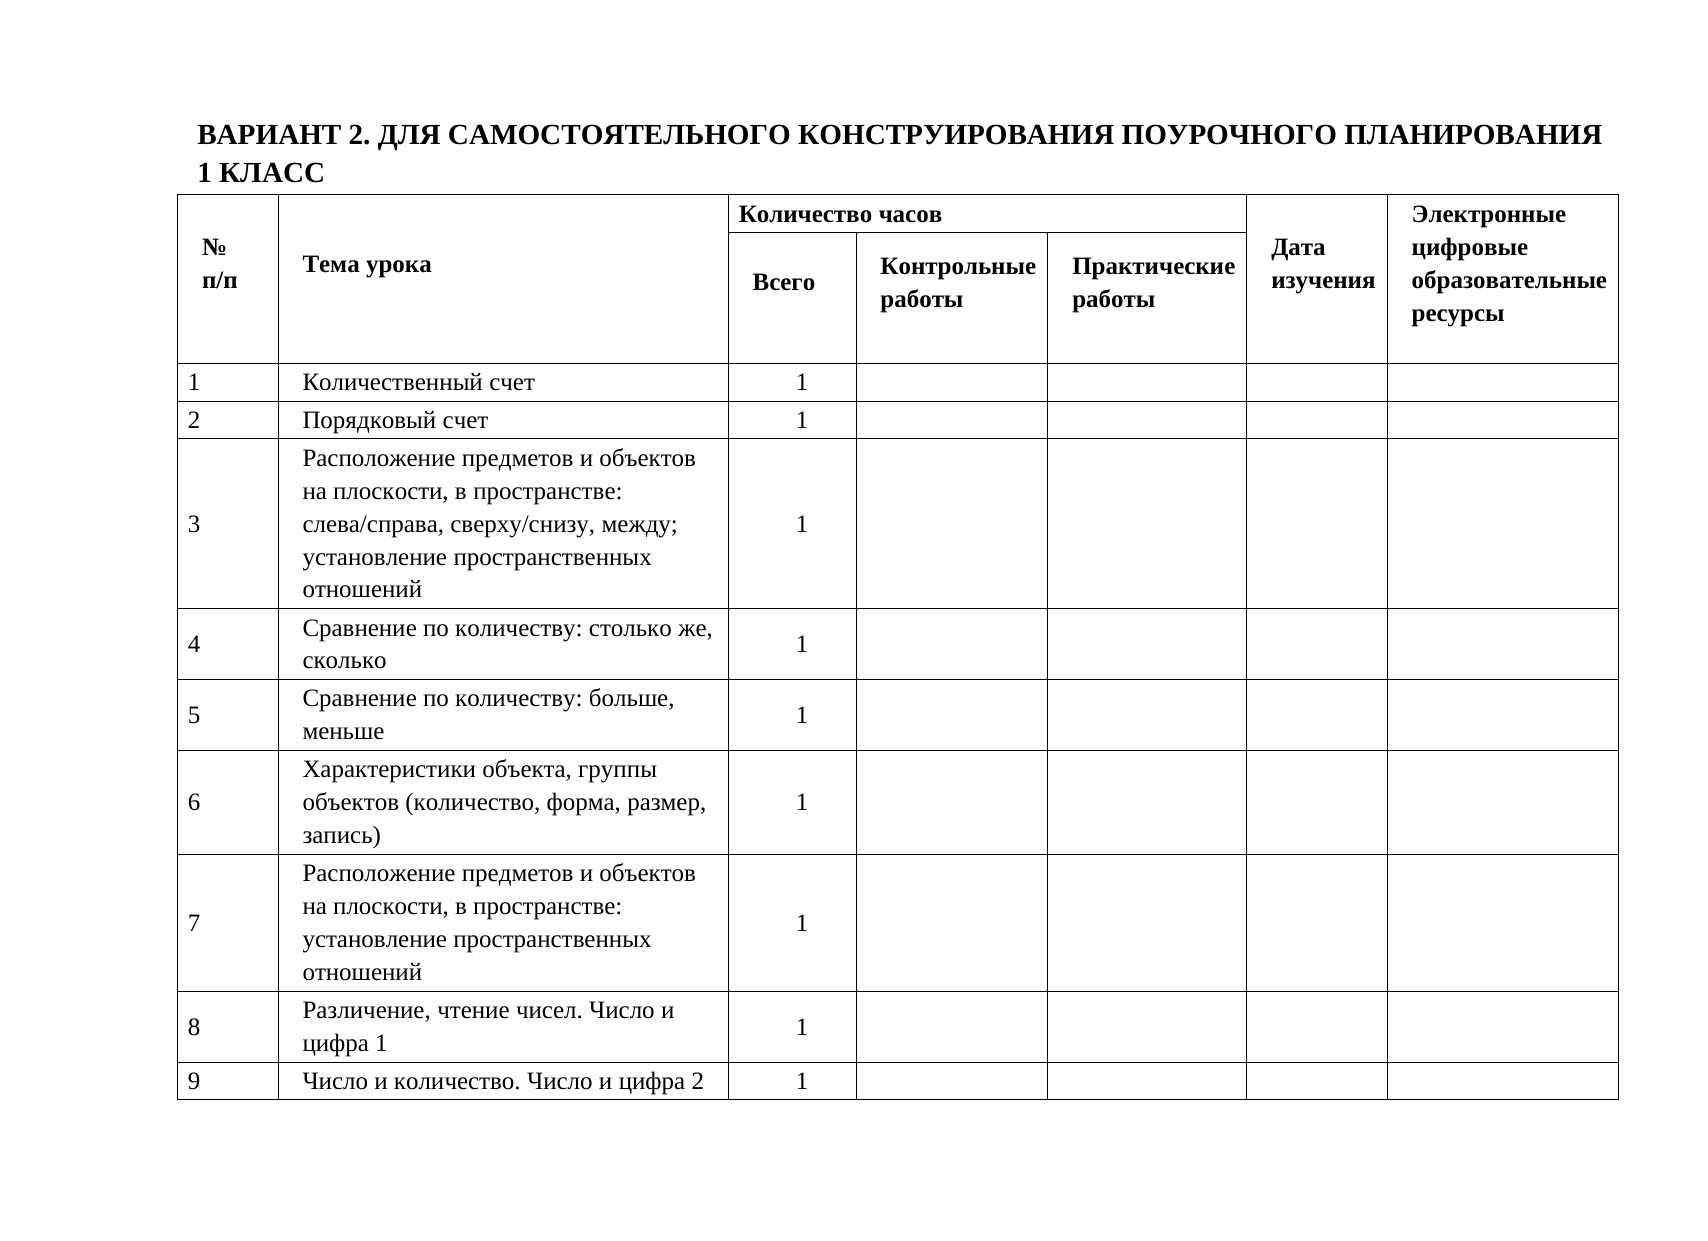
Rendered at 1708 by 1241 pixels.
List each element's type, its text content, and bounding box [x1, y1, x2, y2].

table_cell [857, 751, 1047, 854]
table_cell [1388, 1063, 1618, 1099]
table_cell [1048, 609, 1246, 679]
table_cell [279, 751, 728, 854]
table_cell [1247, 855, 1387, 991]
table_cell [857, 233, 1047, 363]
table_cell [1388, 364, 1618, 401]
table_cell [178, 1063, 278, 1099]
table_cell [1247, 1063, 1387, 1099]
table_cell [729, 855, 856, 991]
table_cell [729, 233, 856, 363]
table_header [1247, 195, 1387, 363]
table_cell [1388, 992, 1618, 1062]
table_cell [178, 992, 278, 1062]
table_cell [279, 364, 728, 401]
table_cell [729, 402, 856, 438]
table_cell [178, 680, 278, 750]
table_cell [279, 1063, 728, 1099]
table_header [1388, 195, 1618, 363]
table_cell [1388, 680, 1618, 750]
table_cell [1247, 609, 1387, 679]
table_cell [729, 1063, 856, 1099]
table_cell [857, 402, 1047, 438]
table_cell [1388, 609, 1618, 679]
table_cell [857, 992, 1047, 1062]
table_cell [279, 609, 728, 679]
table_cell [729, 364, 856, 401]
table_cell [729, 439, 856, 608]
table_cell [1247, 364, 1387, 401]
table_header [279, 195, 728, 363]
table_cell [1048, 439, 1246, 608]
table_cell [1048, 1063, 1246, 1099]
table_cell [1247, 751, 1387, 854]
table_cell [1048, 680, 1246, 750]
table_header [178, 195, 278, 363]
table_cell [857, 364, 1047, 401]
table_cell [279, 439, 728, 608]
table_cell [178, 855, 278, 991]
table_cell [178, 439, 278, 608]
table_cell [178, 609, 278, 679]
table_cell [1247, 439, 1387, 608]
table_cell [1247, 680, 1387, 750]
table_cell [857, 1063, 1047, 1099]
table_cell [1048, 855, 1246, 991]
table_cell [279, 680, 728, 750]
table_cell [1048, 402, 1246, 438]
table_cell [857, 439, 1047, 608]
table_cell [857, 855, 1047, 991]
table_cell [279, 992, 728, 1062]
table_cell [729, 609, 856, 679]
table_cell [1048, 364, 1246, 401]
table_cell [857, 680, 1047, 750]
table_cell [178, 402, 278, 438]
text ВАРИАНТ 2. ДЛЯ САМОСТОЯТЕЛЬНОГО КОНСТРУИРОВАНИЯ ПОУРОЧНОГО ПЛАНИРОВАНИЯ 1 КЛАСС [197, 117, 1605, 189]
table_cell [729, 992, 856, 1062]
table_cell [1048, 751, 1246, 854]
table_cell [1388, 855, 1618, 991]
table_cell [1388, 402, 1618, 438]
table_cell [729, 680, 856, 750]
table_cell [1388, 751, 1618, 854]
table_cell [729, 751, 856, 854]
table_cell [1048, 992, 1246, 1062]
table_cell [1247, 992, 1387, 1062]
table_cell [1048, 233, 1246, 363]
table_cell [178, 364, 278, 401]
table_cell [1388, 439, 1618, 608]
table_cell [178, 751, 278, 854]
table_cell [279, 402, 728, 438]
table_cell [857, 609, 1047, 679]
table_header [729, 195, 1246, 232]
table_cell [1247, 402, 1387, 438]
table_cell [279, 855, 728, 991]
